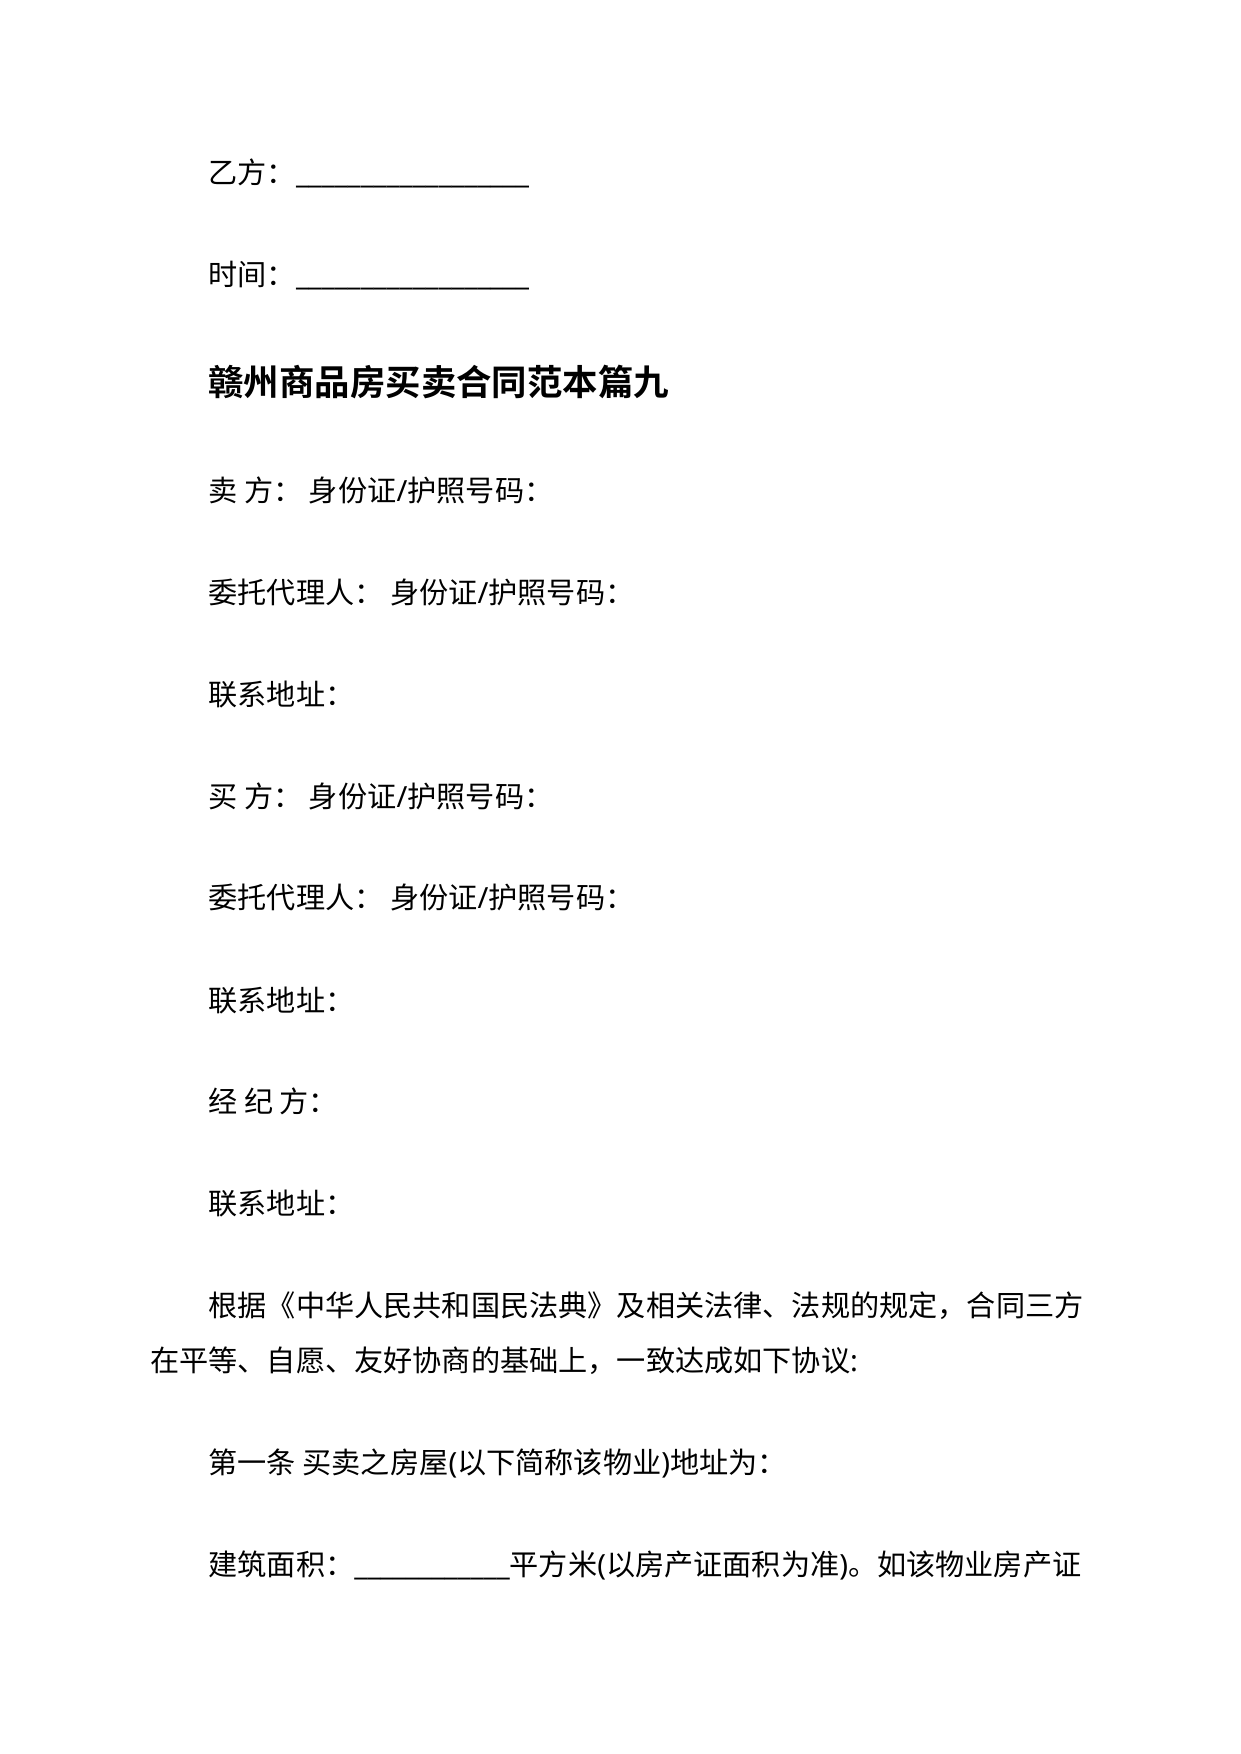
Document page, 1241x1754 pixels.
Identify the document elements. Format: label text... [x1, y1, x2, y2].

text 根据《中华人民共和国民法典》及相关法律、法规的规定，合同三方在平等、自愿、友好协商的基础上，一致达成如下协议: [150, 1282, 1090, 1380]
text 卖 方： 身份证/护照号码： [150, 467, 1090, 510]
text 时间：__________________ [150, 252, 1090, 294]
text 委托代理人： 身份证/护照号码： [150, 875, 1090, 917]
text 联系地址： [150, 1181, 1090, 1223]
text 经 纪 方： [150, 1079, 1090, 1121]
text 第一条 买卖之房屋(以下简称该物业)地址为： [150, 1439, 1090, 1482]
text 乙方：__________________ [150, 150, 1090, 192]
text 联系地址： [150, 671, 1090, 714]
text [150, 1541, 1090, 1584]
text 委托代理人： 身份证/护照号码： [150, 569, 1090, 612]
text 联系地址： [150, 977, 1090, 1019]
text 赣州商品房买卖合同范本篇九 [150, 354, 1090, 405]
text 买 方： 身份证/护照号码： [150, 773, 1090, 816]
